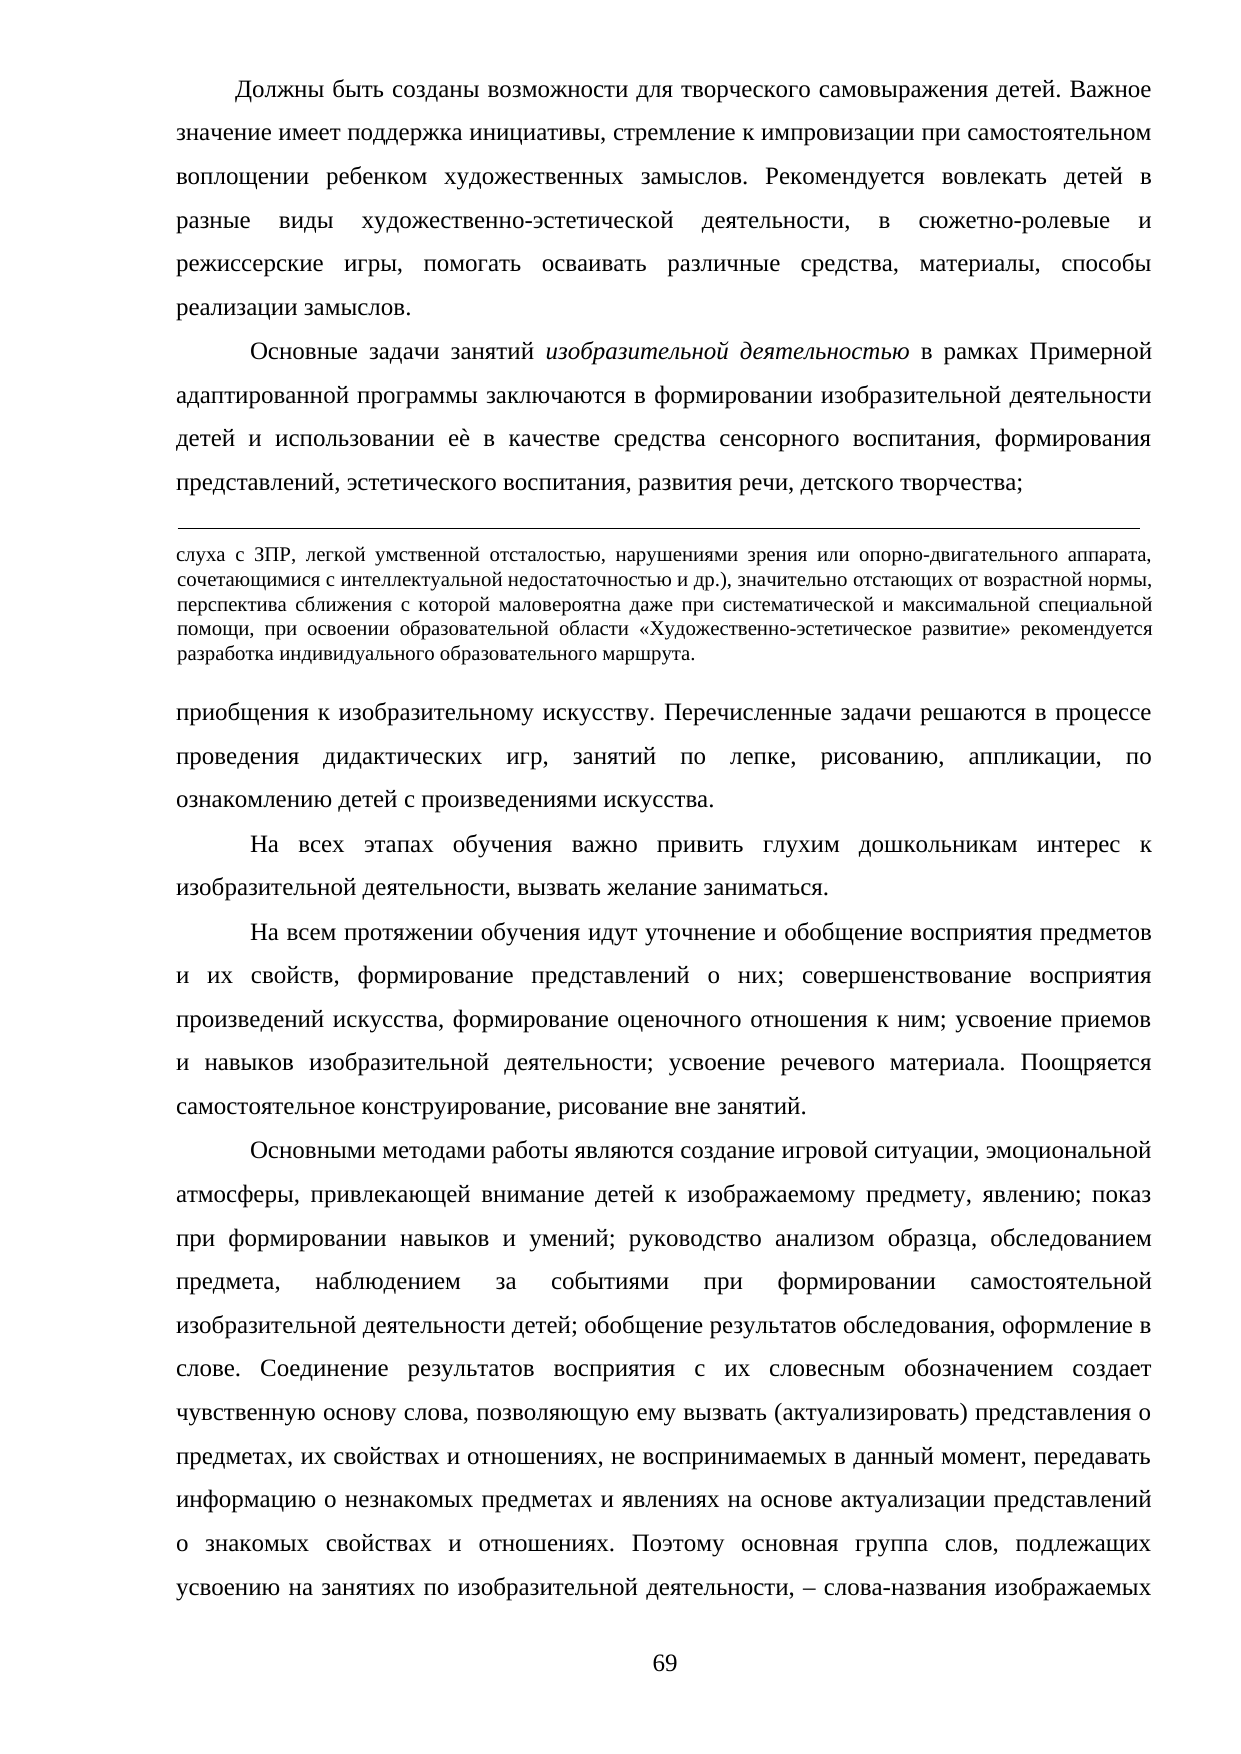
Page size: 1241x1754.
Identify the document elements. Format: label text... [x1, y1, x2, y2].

text приобщения к изобразительному искусству. Перечисленные задачи решаются в процессе проведения дидактических игр, занятий по лепке, рисованию, аппликации, по ознакомлению детей с произведениями искусства. [176, 697, 1152, 813]
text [176, 1135, 1152, 1601]
text Должны быть созданы возможности для творческого самовыражения детей. Важное значение имеет поддержка инициативы, стремление к импровизации при самостоятельном воплощении ребенком художественных замыслов. Рекомендуется вовлекать детей в разные виды художественно-эстетической деятельности, в сюжетно-ролевые и режиссерские игры, помогать осваивать различные средства, материалы, способы реализации замыслов. [176, 74, 1152, 321]
text На всех этапах обучения важно привить глухим дошкольникам интерес к изобразительной деятельности, вызвать желание заниматься. [176, 829, 1152, 901]
text На всем протяжении обучения идут уточнение и обобщение восприятия предметов и их свойств, формирование представлений о них; совершенствование восприятия произведений искусства, формирование оценочного отношения к ним; усвоение приемов и навыков изобразительной деятельности; усвоение речевого материала. Поощряется самостоятельное конструирование, рисование вне занятий. [176, 917, 1152, 1120]
text слуха с ЗПР, легкой умственной отсталостью, нарушениями зрения или опорно-двигательного аппарата, сочетающимися с интеллектуальной недостаточностью и др.), значительно отстающих от возрастной нормы, перспектива сближения с которой маловероятна даже при систематической и максимальной специальной помощи, при освоении образовательной области «Художественно-эстетическое развитие» рекомендуется разработка индивидуального образовательного маршрута. [176, 542, 1153, 665]
text Основные задачи занятий изобразительной деятельностью в рамках Примерной адаптированной программы заключаются в формировании изобразительной деятельности детей и использовании еѐ в качестве средства сенсорного воспитания, формирования представлений, эстетического воспитания, развития речи, детского творчества; [176, 336, 1152, 496]
